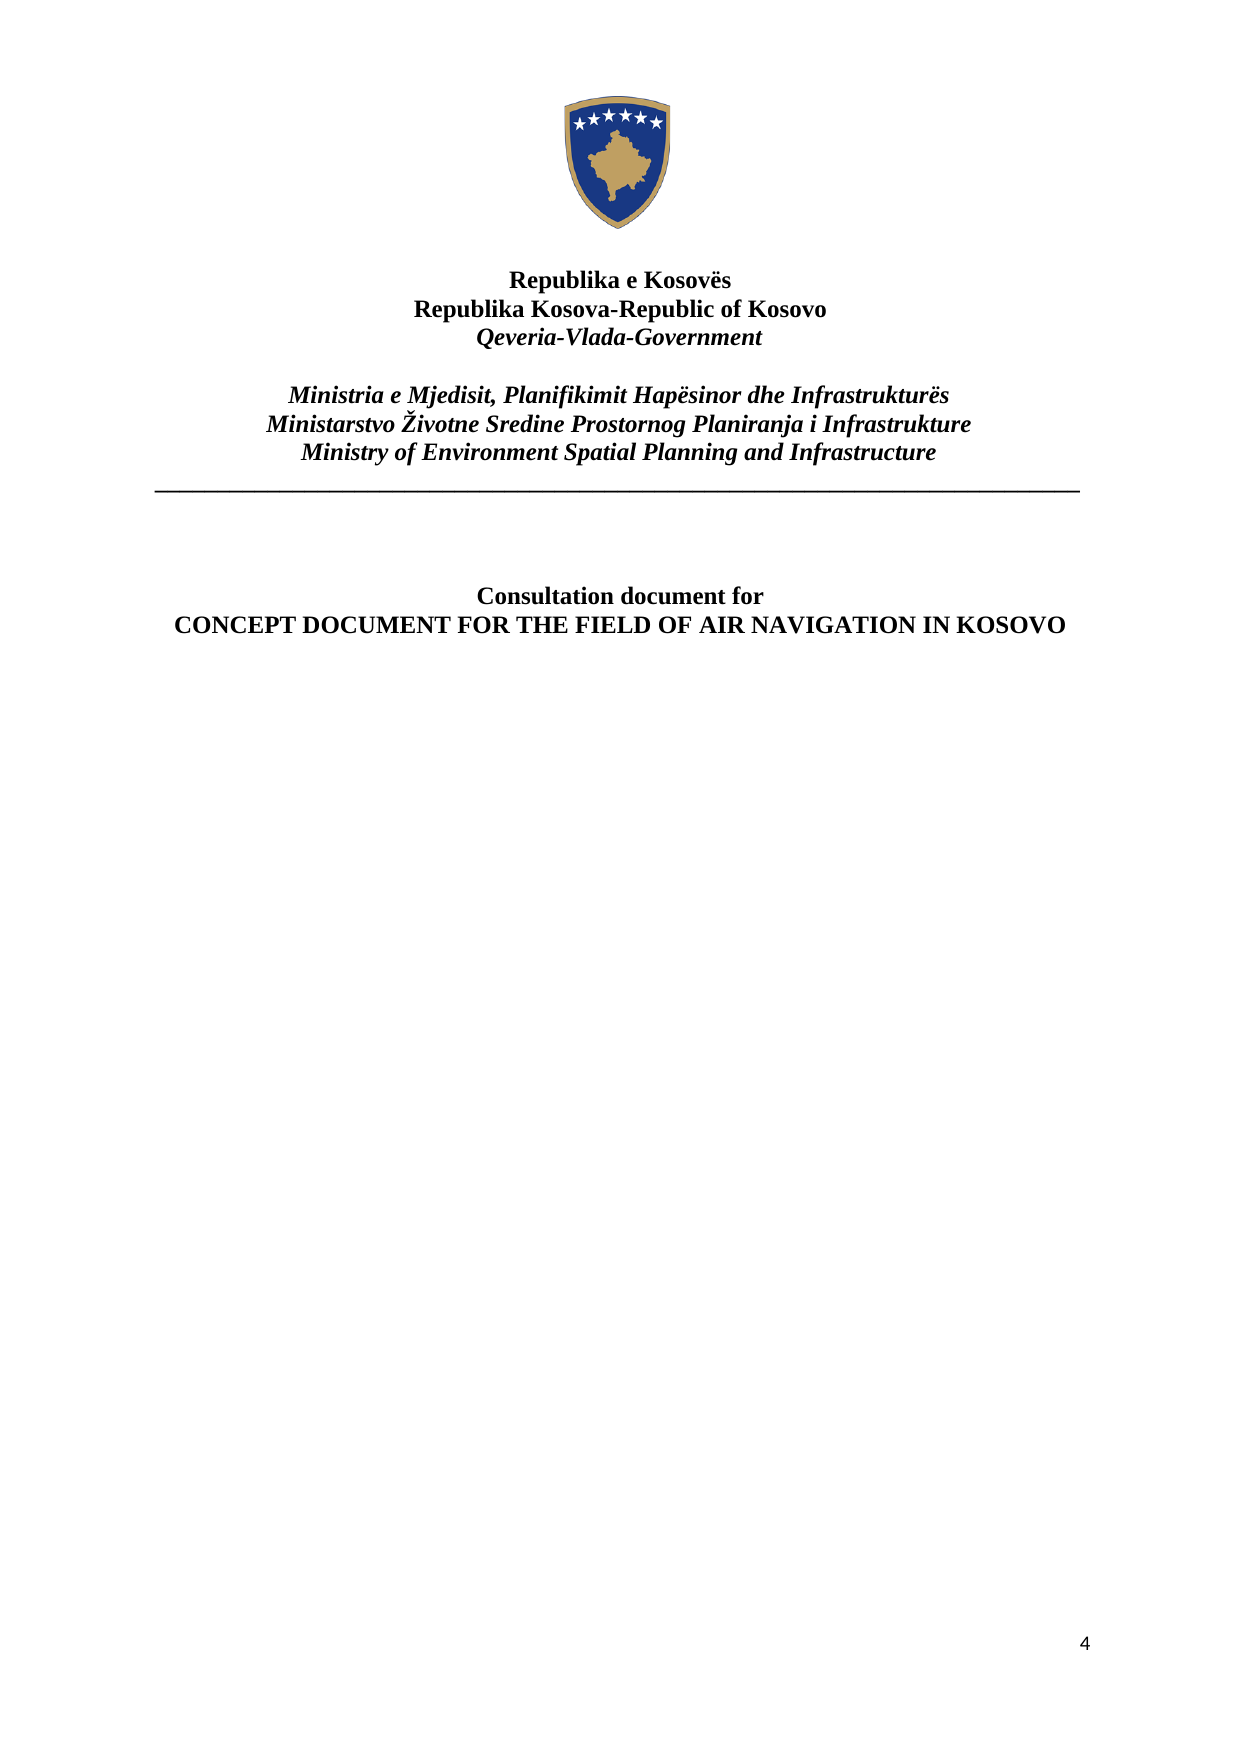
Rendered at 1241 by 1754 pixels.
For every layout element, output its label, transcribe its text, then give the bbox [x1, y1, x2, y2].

text Republika Kosova-Republic of Kosovo [150, 294, 1090, 322]
text CONCEPT DOCUMENT FOR THE FIELD OF AIR NAVIGATION IN KOSOVO [150, 610, 1090, 639]
text Ministria e Mjedisit, Planifikimit Hapësinor dhe Infrastrukturës [150, 380, 1090, 409]
text Ministry of Environment Spatial Planning and Infrastructure [150, 437, 1090, 466]
text Ministarstvo Životne Sredine Prostornog Planiranja i Infrastrukture [150, 409, 1090, 437]
picture [564, 96, 671, 229]
text Republika e Kosovës [150, 265, 1090, 294]
text Qeveria-Vlada-Government [150, 322, 1090, 351]
text Consultation document for [150, 581, 1090, 610]
text __________________________________________________________________________ [150, 466, 1090, 495]
